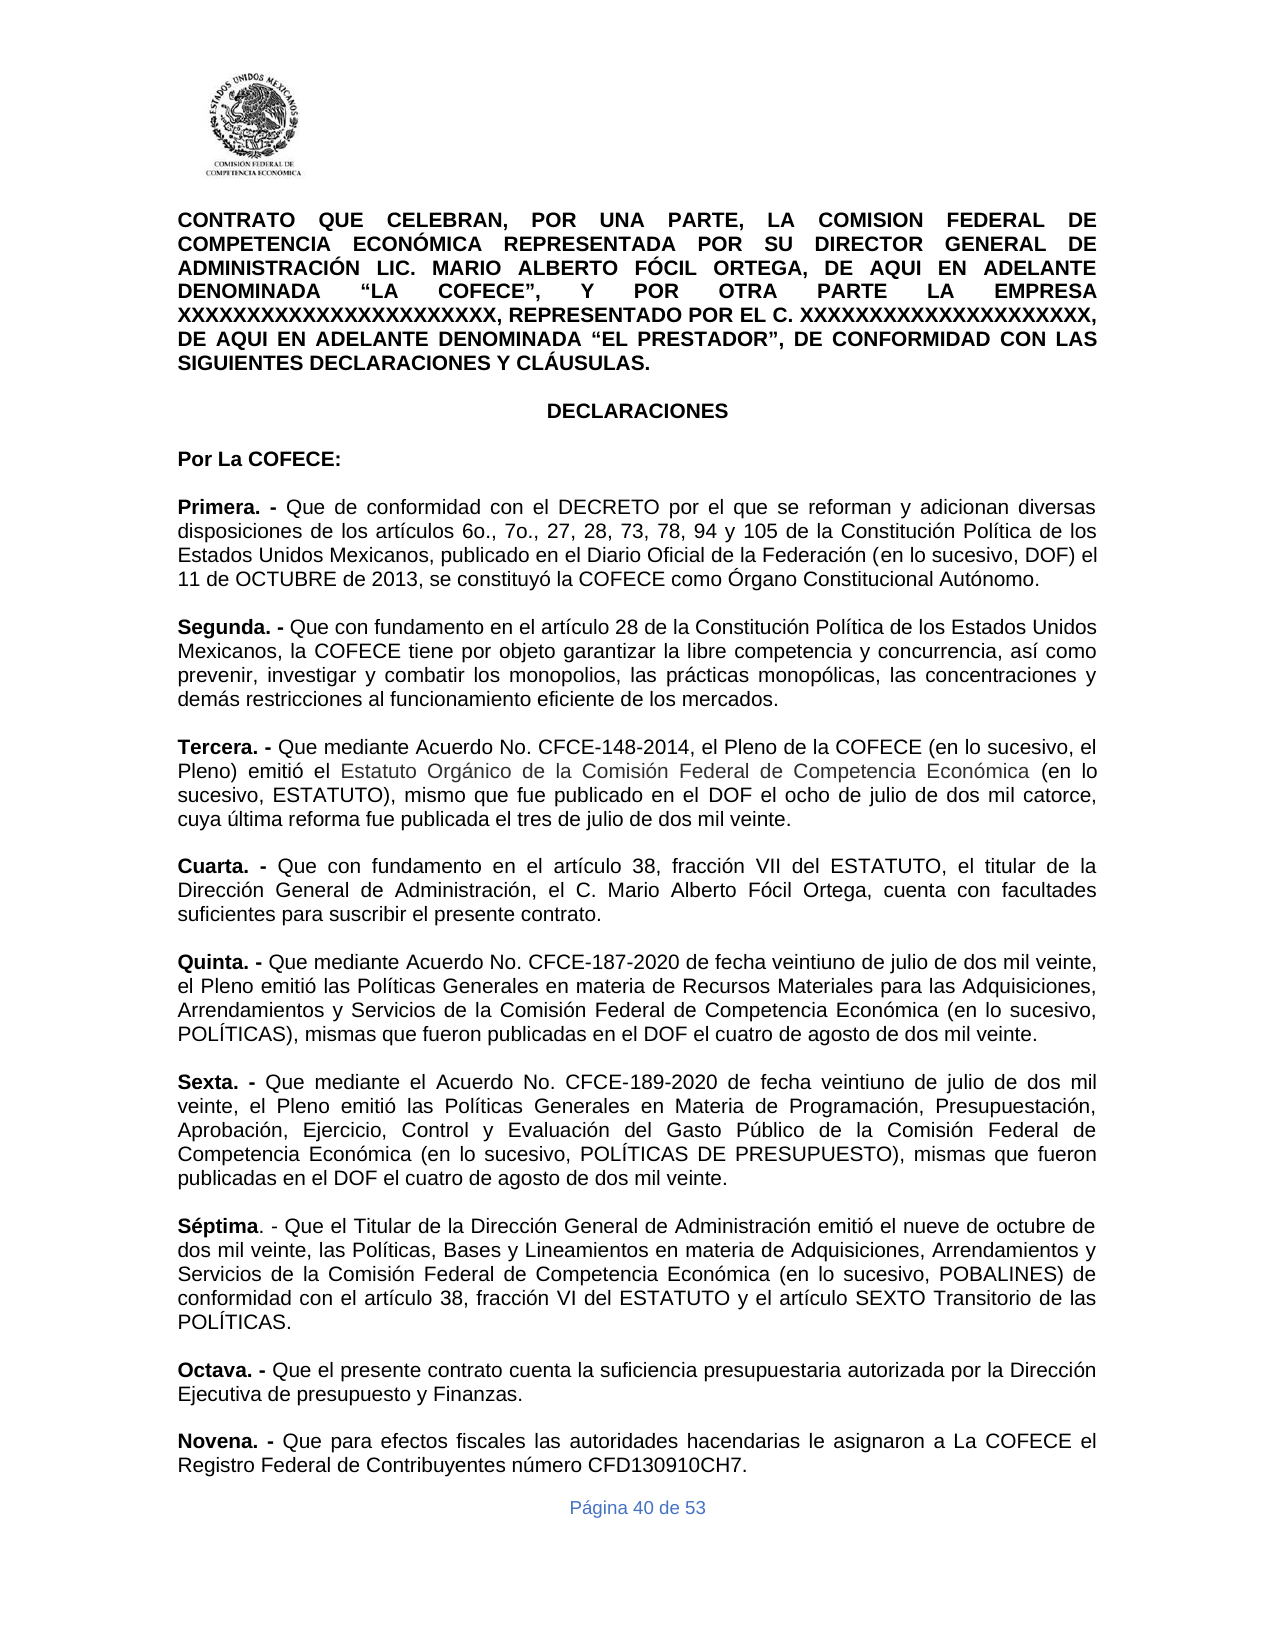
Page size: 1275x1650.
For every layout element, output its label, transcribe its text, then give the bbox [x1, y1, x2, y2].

text Séptima. - Que el Titular de la Dirección General de Administración emitió el nueve de octubre de dos mil veinte, las Políticas, Bases y Lineamientos en materia de Adquisiciones, Arrendamientos y Servicios de la Comisión Federal de Competencia Económica (en lo sucesivo, POBALINES) de conformidad con el artículo 38, fracción VI del ESTATUTO y el artículo SEXTO Transitorio de las POLÍTICAS. [177, 1214, 1098, 1333]
text CONTRATO QUE CELEBRAN, POR UNA PARTE, LA COMISION FEDERAL DE COMPETENCIA ECONÓMICA REPRESENTADA POR SU DIRECTOR GENERAL DE ADMINISTRACIÓN LIC. MARIO ALBERTO FÓCIL ORTEGA, DE AQUI EN ADELANTE DENOMINADA “LA COFECE”, Y POR OTRA PARTE LA EMPRESA XXXXXXXXXXXXXXXXXXXXXXX, REPRESENTADO POR EL C. XXXXXXXXXXXXXXXXXXXXX, DE AQUI EN ADELANTE DENOMINADA “EL PRESTADOR”, DE CONFORMIDAD CON LAS SIGUIENTES DECLARACIONES Y CLÁUSULAS. [177, 207, 1098, 375]
text Segunda. - Que con fundamento en el artículo 28 de la Constitución Política de los Estados Unidos Mexicanos, la COFECE tiene por objeto garantizar la libre competencia y concurrencia, así como prevenir, investigar y combatir los monopolios, las prácticas monopólicas, las concentraciones y demás restricciones al funcionamiento eficiente de los mercados. [177, 615, 1098, 711]
text Tercera. - Que mediante Acuerdo No. CFCE-148-2014, el Pleno de la COFECE (en lo sucesivo, el Pleno) emitió el Estatuto Orgánico de la Comisión Federal de Competencia Económica (en lo sucesivo, ESTATUTO), mismo que fue publicado en el DOF el ocho de julio de dos mil catorce, cuya última reforma fue publicada el tres de julio de dos mil veinte. [177, 734, 1098, 830]
text Quinta. - Que mediante Acuerdo No. CFCE-187-2020 de fecha veintiuno de julio de dos mil veinte, el Pleno emitió las Políticas Generales en materia de Recursos Materiales para las Adquisiciones, Arrendamientos y Servicios de la Comisión Federal de Competencia Económica (en lo sucesivo, POLÍTICAS), mismas que fueron publicadas en el DOF el cuatro de agosto de dos mil veinte. [177, 950, 1098, 1046]
text Por La COFECE: [177, 447, 1098, 471]
text DECLARACIONES [177, 399, 1098, 423]
picture [188, 73, 322, 179]
text Novena. - Que para efectos fiscales las autoridades hacendarias le asignaron a La COFECE el Registro Federal de Contribuyentes número CFD130910CH7. [177, 1429, 1098, 1477]
text Primera. - Que de conformidad con el DECRETO por el que se reforman y adicionan diversas disposiciones de los artículos 6o., 7o., 27, 28, 73, 78, 94 y 105 de la Constitución Política de los Estados Unidos Mexicanos, publicado en el Diario Oficial de la Federación (en lo sucesivo, DOF) el 11 de OCTUBRE de 2013, se constituyó la COFECE como Órgano Constitucional Autónomo. [177, 495, 1098, 591]
text Octava. - Que el presente contrato cuenta la suficiencia presupuestaria autorizada por la Dirección Ejecutiva de presupuesto y Finanzas. [177, 1357, 1098, 1405]
text Cuarta. - Que con fundamento en el artículo 38, fracción VII del ESTATUTO, el titular de la Dirección General de Administración, el C. Mario Alberto Fócil Ortega, cuenta con facultades suficientes para suscribir el presente contrato. [177, 854, 1098, 926]
text Sexta. - Que mediante el Acuerdo No. CFCE-189-2020 de fecha veintiuno de julio de dos mil veinte, el Pleno emitió las Políticas Generales en Materia de Programación, Presupuestación, Aprobación, Ejercicio, Control y Evaluación del Gasto Público de la Comisión Federal de Competencia Económica (en lo sucesivo, POLÍTICAS DE PRESUPUESTO), mismas que fueron publicadas en el DOF el cuatro de agosto de dos mil veinte. [177, 1070, 1098, 1190]
